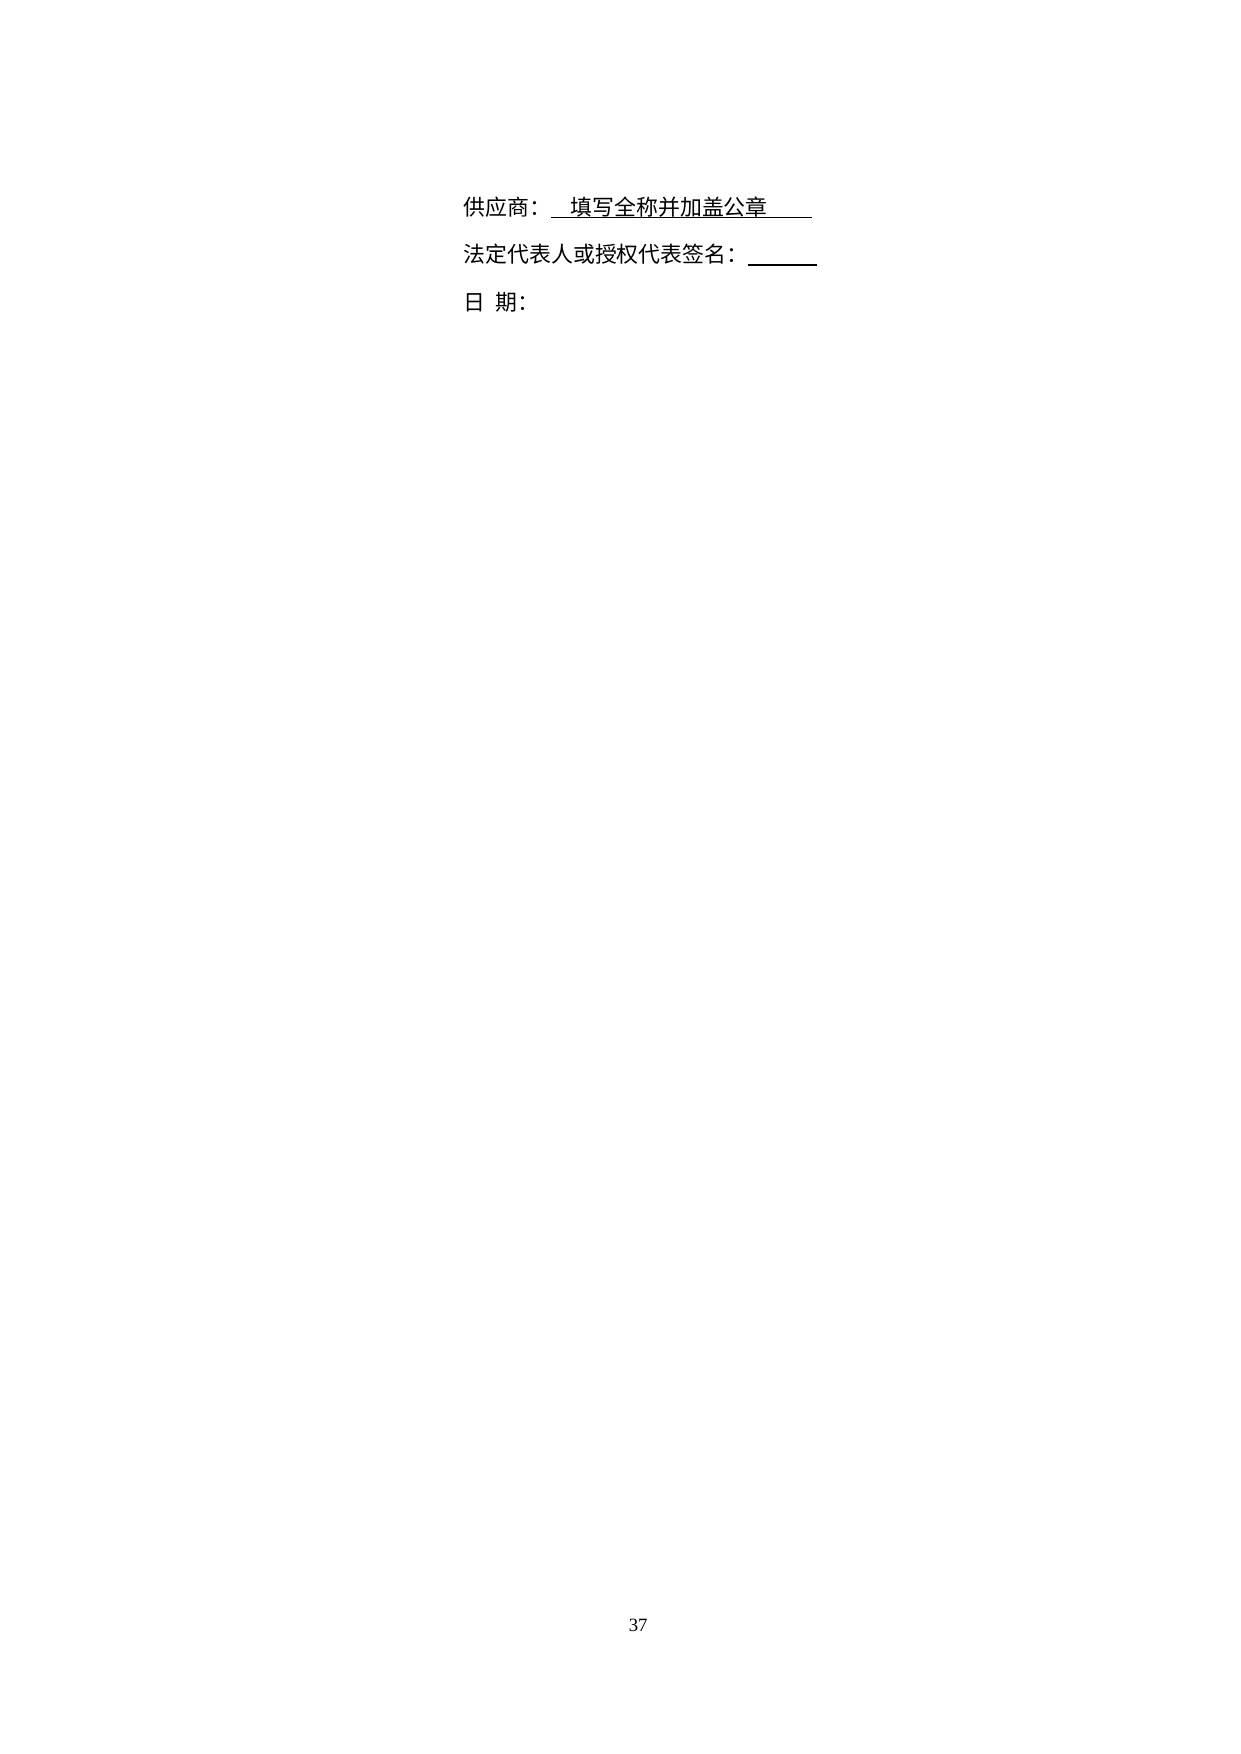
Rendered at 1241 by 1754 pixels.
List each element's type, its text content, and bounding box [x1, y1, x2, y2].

text 日 期： [153, 284, 1122, 316]
text 供应商： 填写全称并加盖公章 [153, 189, 1122, 221]
text 法定代表人或授权代表签名： [153, 237, 1122, 269]
